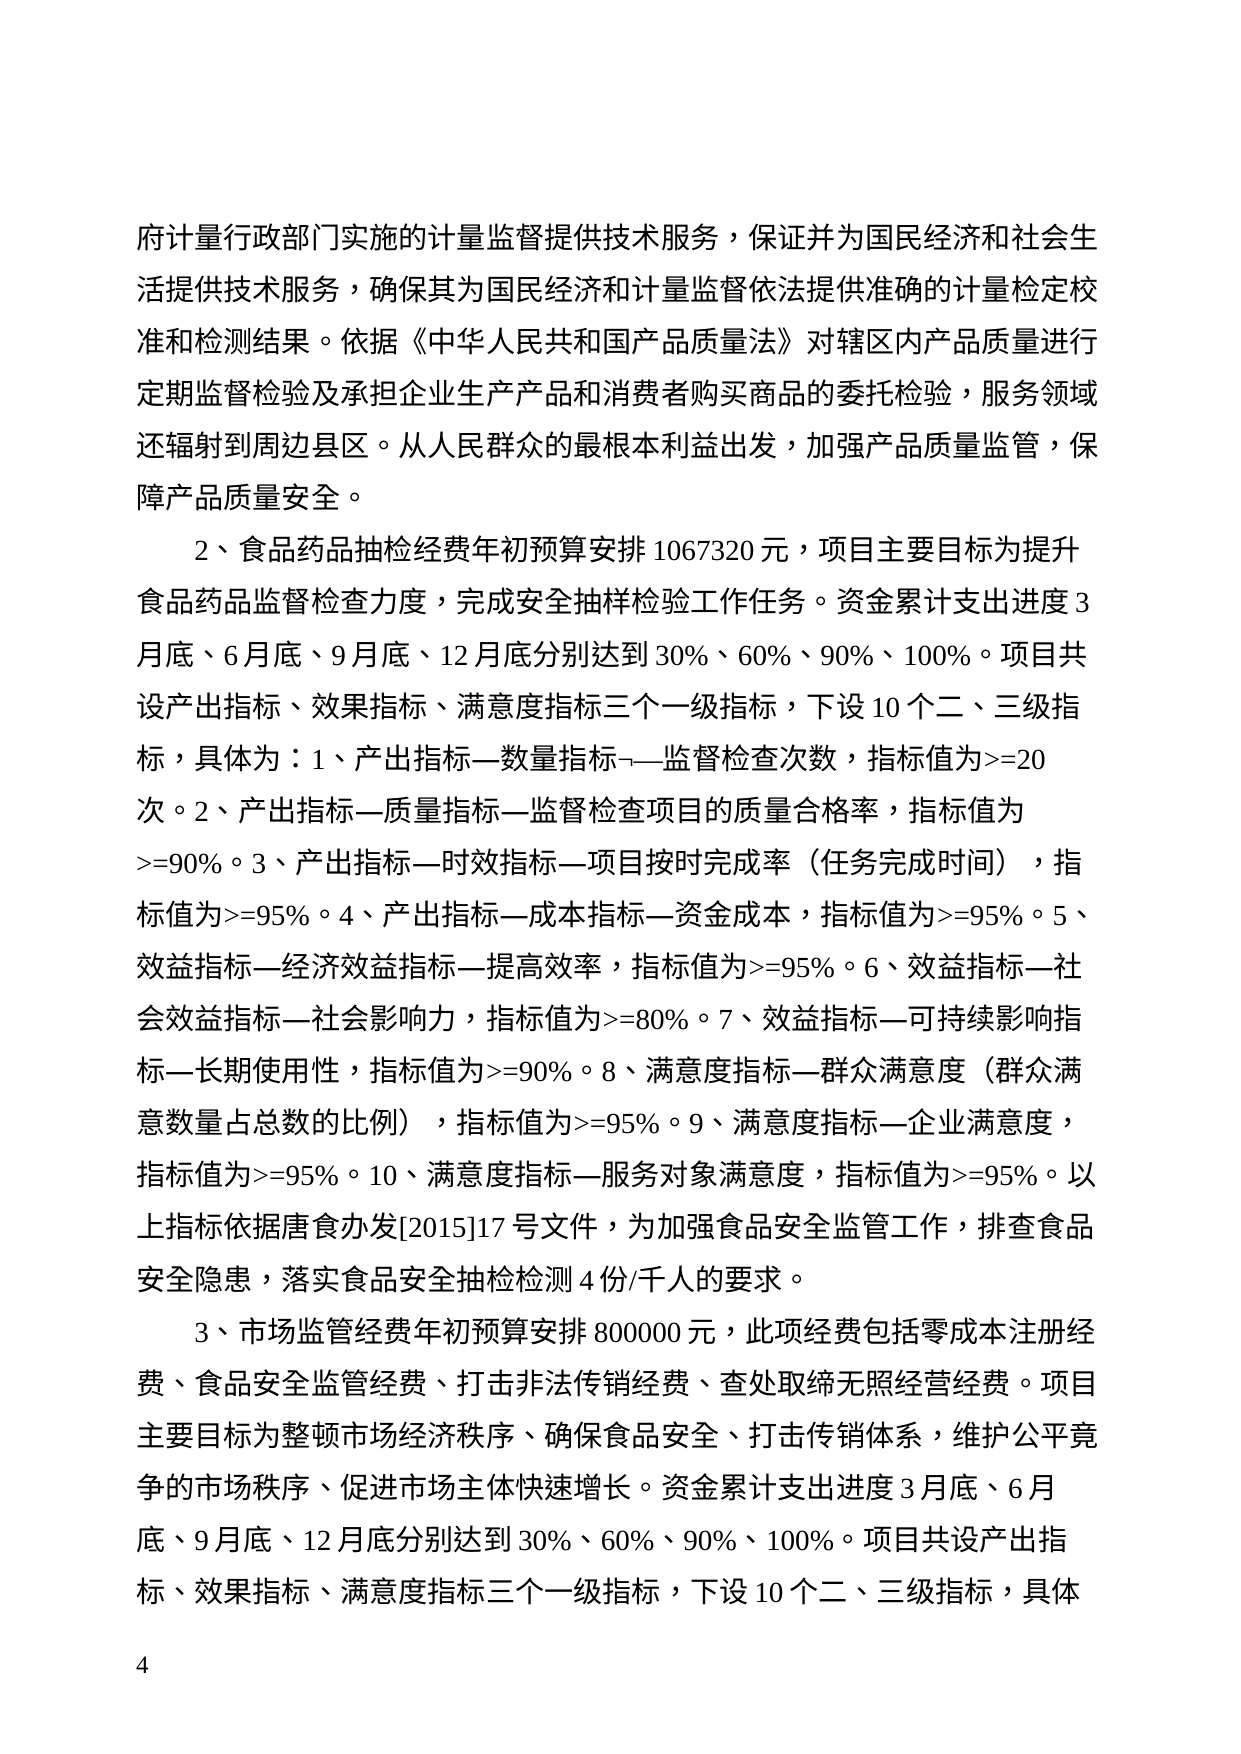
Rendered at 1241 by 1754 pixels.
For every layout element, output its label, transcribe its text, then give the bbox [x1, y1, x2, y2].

text 2、食品药品抽检经费年初预算安排1067320元，项目主要目标为提升食品药品监督检查力度，完成安全抽样检验工作任务。资金累计支出进度3月底、6月底、9月底、12月底分别达到30%、60%、90%、100%。项目共设产出指标、效果指标、满意度指标三个一级指标，下设10个二、三级指标，具体为：1、产出指标—数量指标¬—监督检查次数，指标值为>=20次。2、产出指标—质量指标—监督检查项目的质量合格率，指标值为>=90%。3、产出指标—时效指标—项目按时完成率（任务完成时间），指标值为>=95%。4、产出指标—成本指标—资金成本，指标值为>=95%。5、效益指标—经济效益指标—提高效率，指标值为>=95%。6、效益指标—社会效益指标—社会影响力，指标值为>=80%。7、效益指标—可持续影响指标—长期使用性，指标值为>=90%。8、满意度指标—群众满意度（群众满意数量占总数的比例），指标值为>=95%。9、满意度指标—企业满意度，指标值为>=95%。10、满意度指标—服务对象满意度，指标值为>=95%。以上指标依据唐食办发[2015]17号文件，为加强食品安全监管工作，排查食品安全隐患，落实食品安全抽检检测4份/千人的要求。 [136, 519, 1104, 1300]
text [136, 207, 1104, 519]
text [136, 1300, 1104, 1613]
